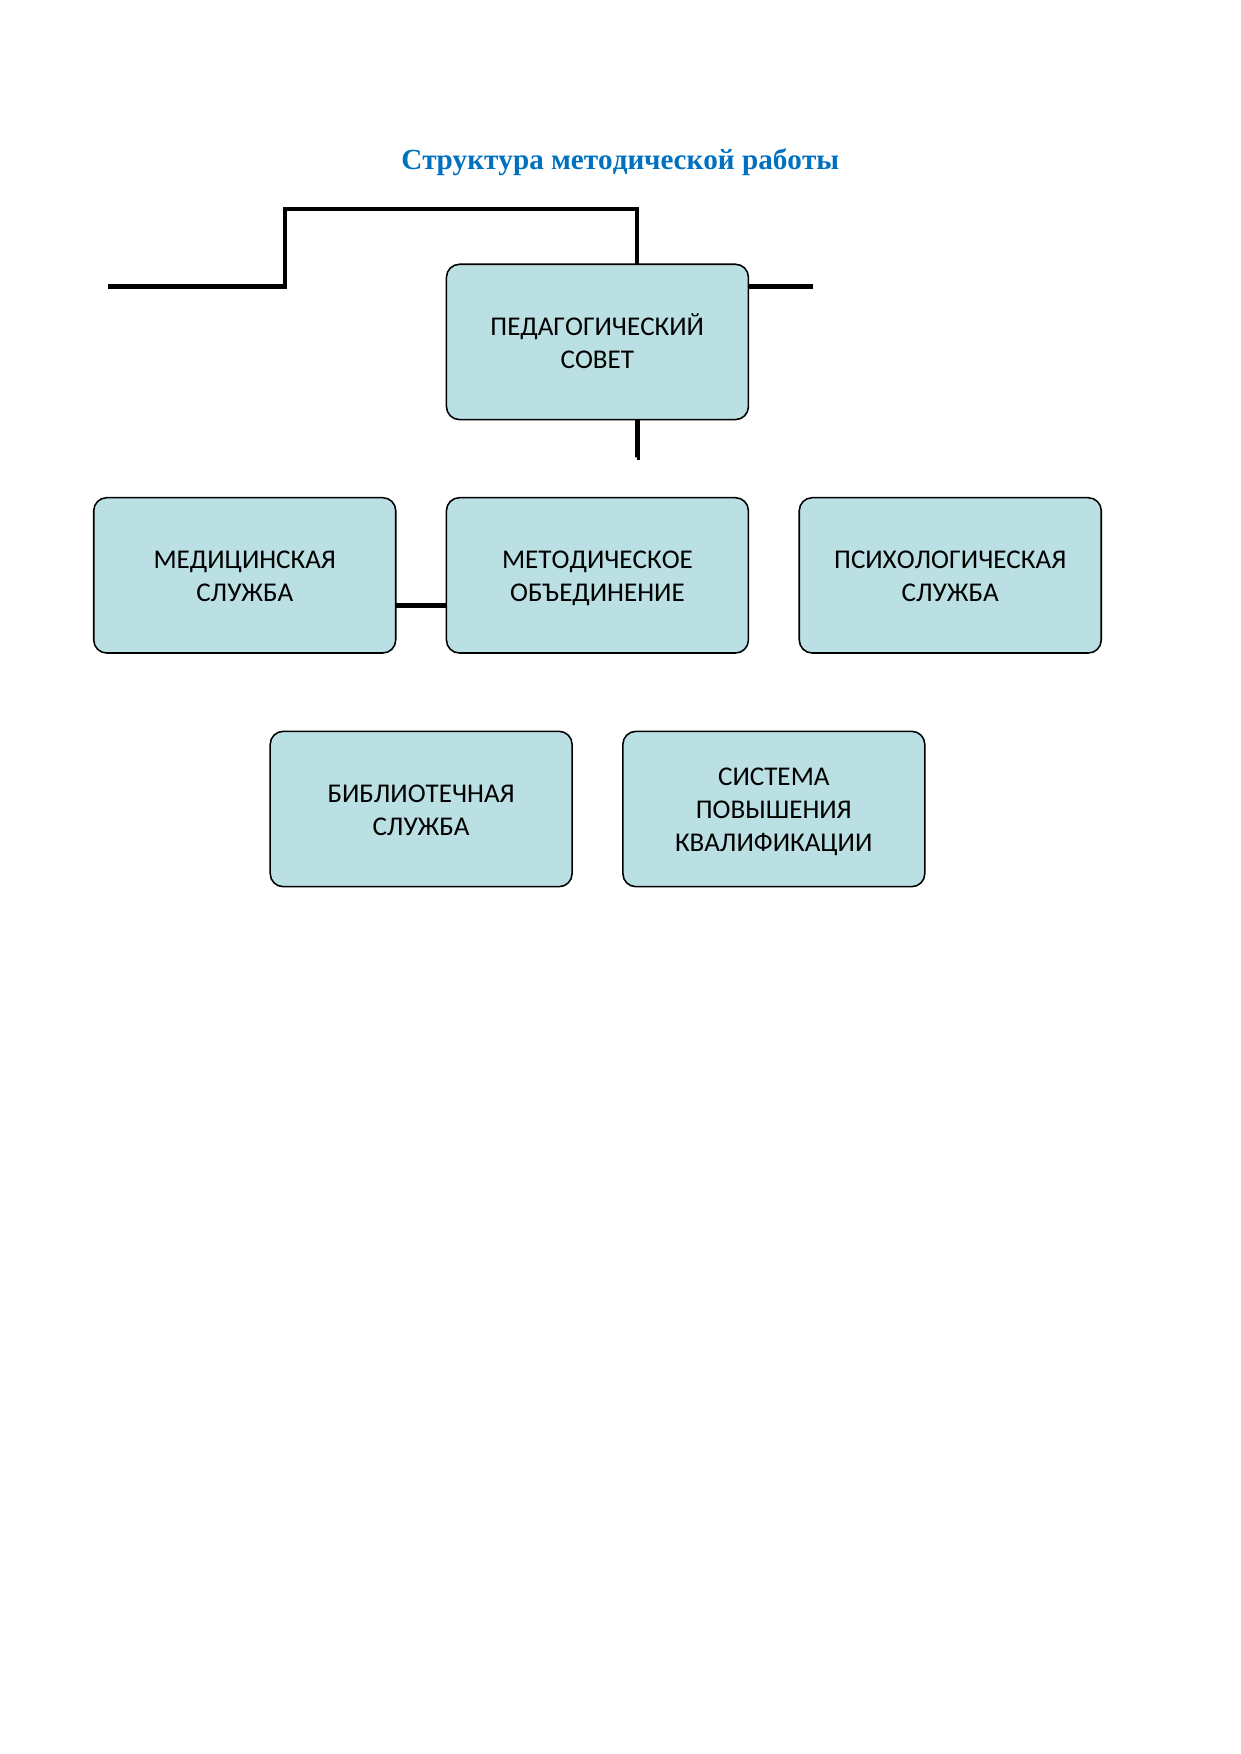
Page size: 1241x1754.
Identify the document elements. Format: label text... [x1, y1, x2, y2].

text Структура методической работы [75, 142, 1165, 176]
